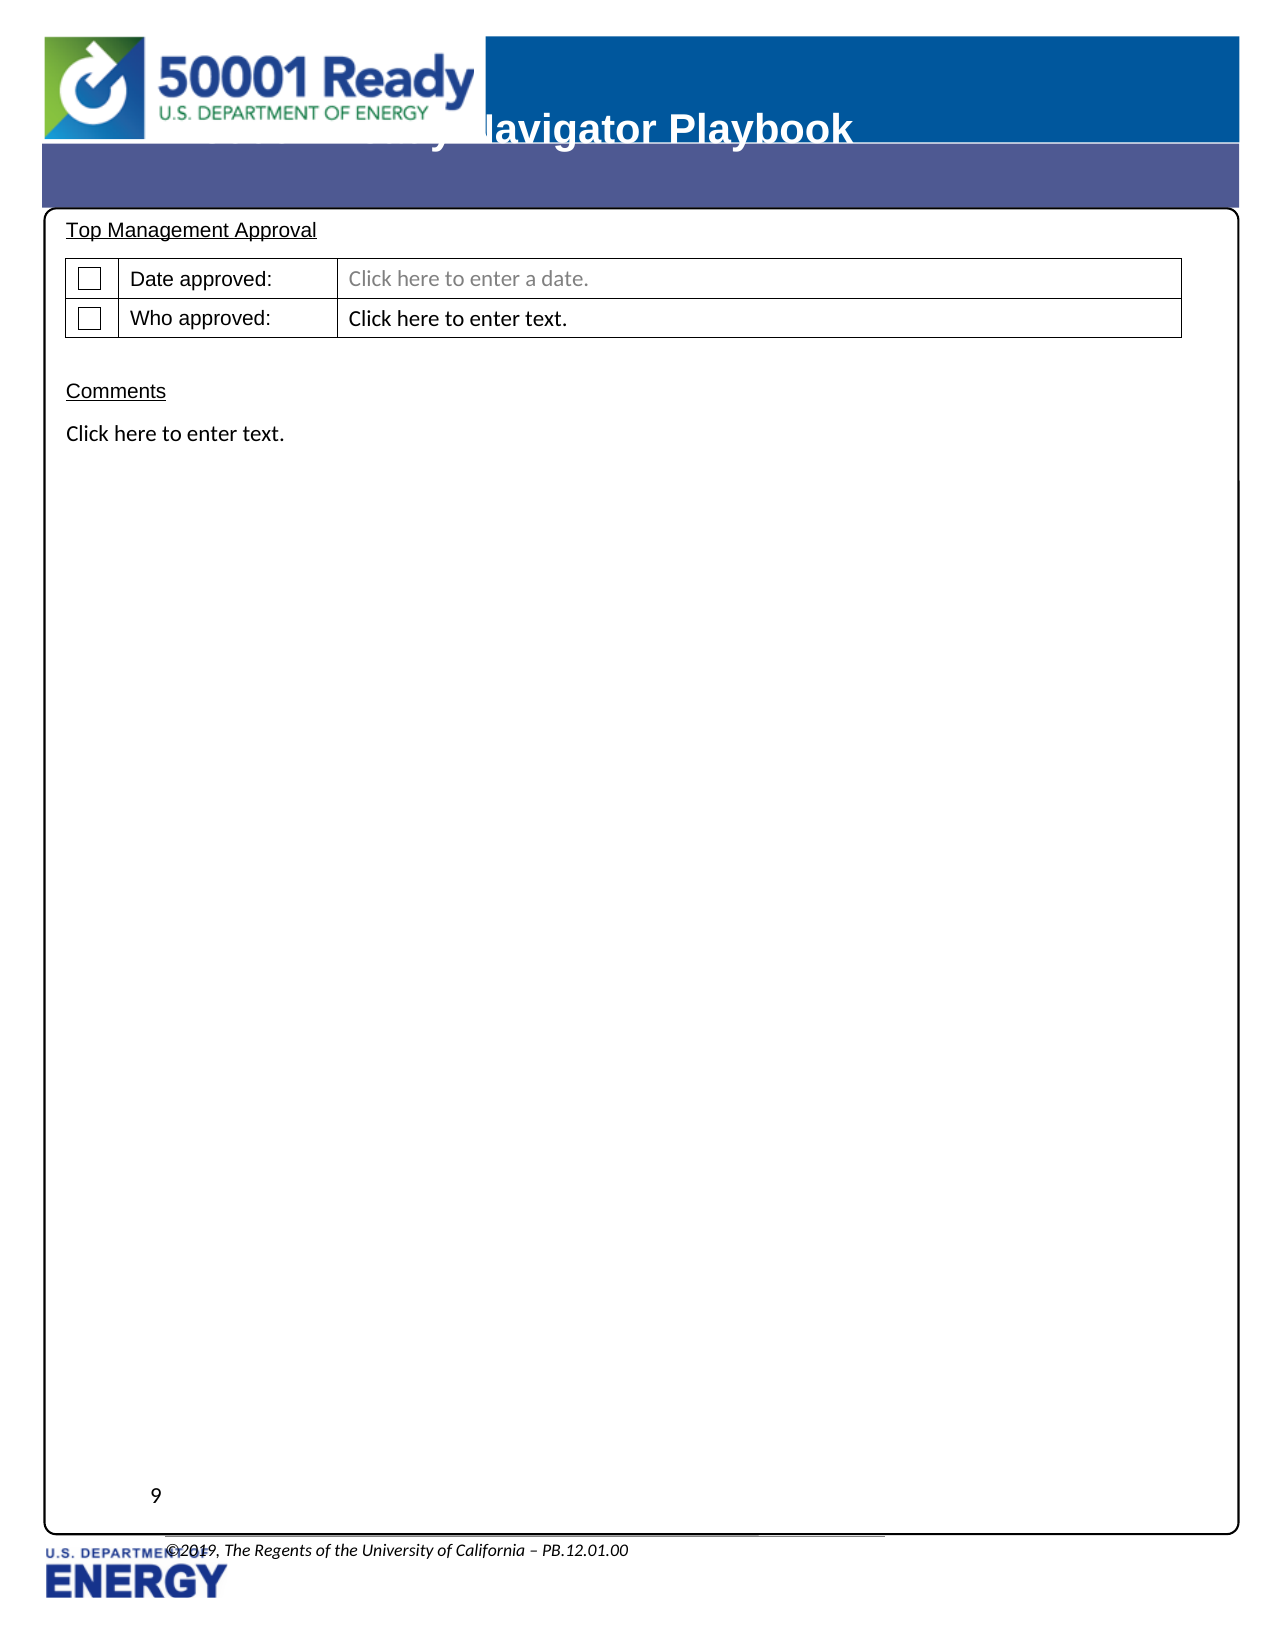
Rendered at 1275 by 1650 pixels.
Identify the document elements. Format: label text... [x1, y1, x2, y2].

picture [45, 1547, 228, 1597]
text Comments [66, 379, 1200, 403]
table_cell [66, 299, 118, 337]
table_header Date approved: [119, 259, 337, 298]
picture [42, 36, 474, 138]
text Top Management Approval [66, 217, 1200, 241]
table_header [66, 259, 118, 298]
table_cell Who approved: [119, 299, 337, 337]
